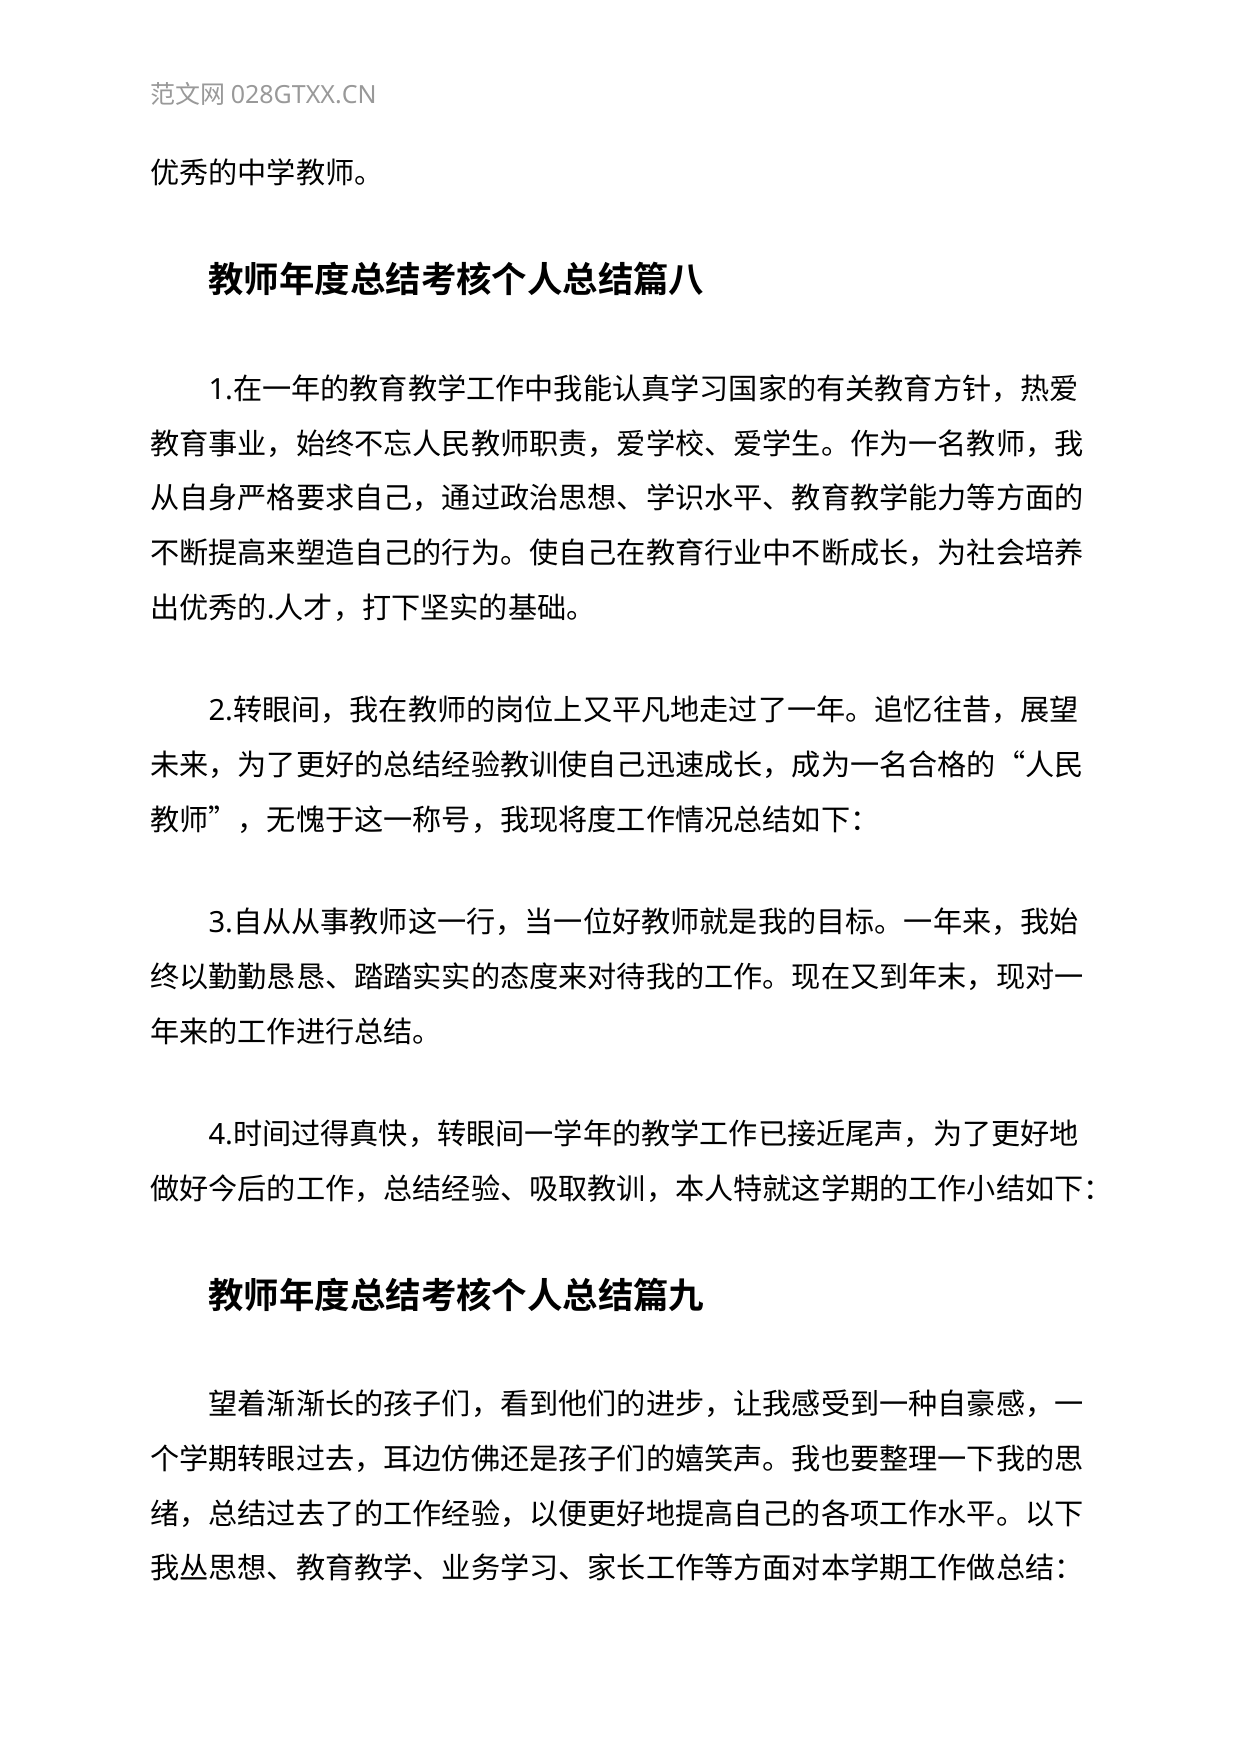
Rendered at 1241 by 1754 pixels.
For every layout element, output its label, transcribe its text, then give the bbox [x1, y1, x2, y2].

text 1.在一年的教育教学工作中我能认真学习国家的有关教育方针，热爱教育事业，始终不忘人民教师职责，爱学校、爱学生。作为一名教师，我从自身严格要求自己，通过政治思想、学识水平、教育教学能力等方面的不断提高来塑造自己的行为。使自己在教育行业中不断成长，为社会培养出优秀的.人才，打下坚实的基础。 [150, 365, 1090, 627]
text 3.自从从事教师这一行，当一位好教师就是我的目标。一年来，我始终以勤勤恳恳、踏踏实实的态度来对待我的工作。现在又到年末，现对一年来的工作进行总结。 [150, 898, 1090, 1051]
text 4.时间过得真快，转眼间一学年的教学工作已接近尾声，为了更好地做好今后的工作，总结经验、吸取教训，本人特就这学期的工作小结如下： [150, 1110, 1090, 1207]
text 教师年度总结考核个人总结篇八 [150, 252, 1090, 303]
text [150, 150, 1090, 192]
text 2.转眼间，我在教师的岗位上又平凡地走过了一年。追忆往昔，展望未来，为了更好的总结经验教训使自己迅速成长，成为一名合格的“人民教师”，无愧于这一称号，我现将度工作情况总结如下： [150, 687, 1090, 839]
text 教师年度总结考核个人总结篇九 [150, 1267, 1090, 1318]
text 望着渐渐长的孩子们，看到他们的进步，让我感受到一种自豪感，一个学期转眼过去，耳边仿佛还是孩子们的嬉笑声。我也要整理一下我的思绪，总结过去了的工作经验，以便更好地提高自己的各项工作水平。以下我丛思想、教育教学、业务学习、家长工作等方面对本学期工作做总结： [150, 1380, 1090, 1587]
